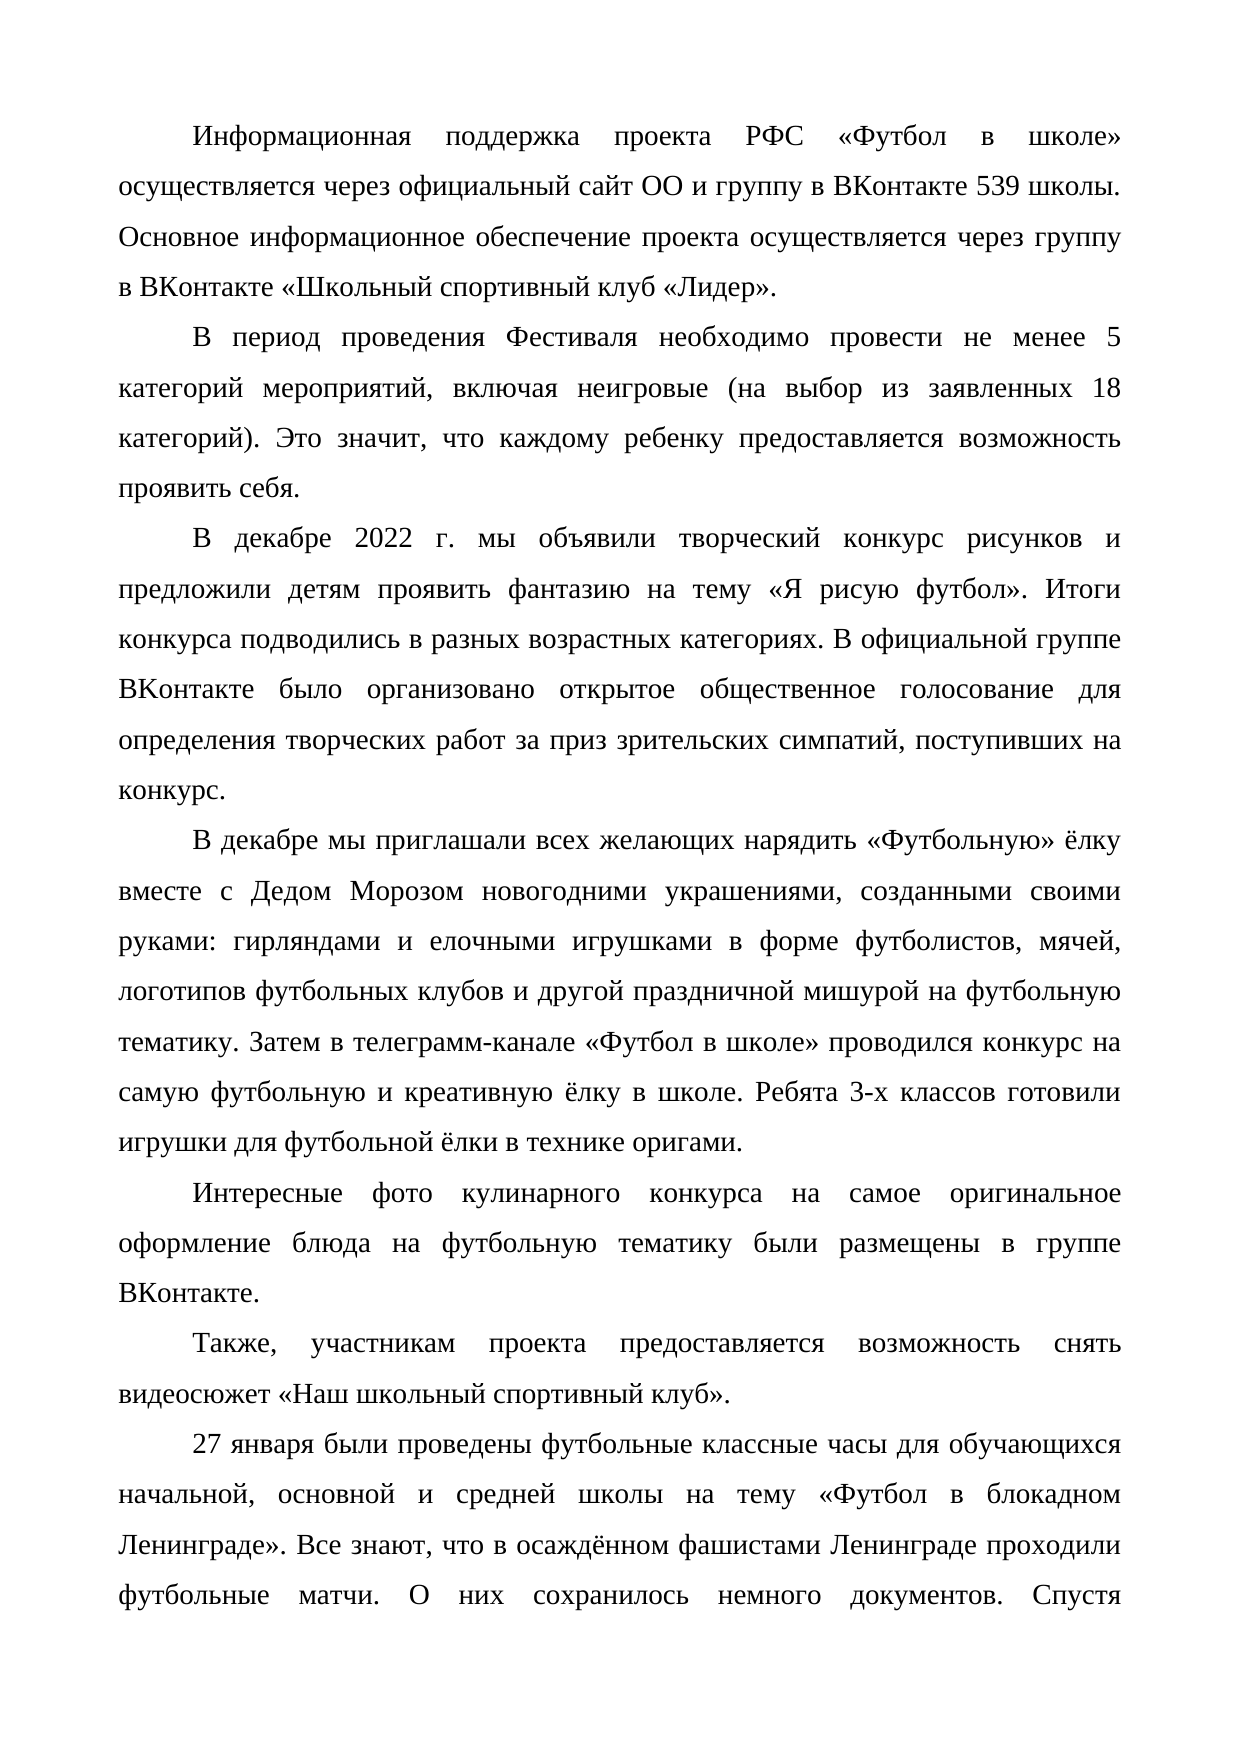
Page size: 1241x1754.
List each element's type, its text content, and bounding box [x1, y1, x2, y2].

text В декабре 2022 г. мы объявили творческий конкурс рисунков и предложили детям проявить фантазию на тему «Я рисую футбол». Итоги конкурса подводились в разных возрастных категориях. В официальной группе ВKонтакте было организовано открытое общественное голосование для определения творческих работ за приз зрительских симпатий, поступивших на конкурс. [118, 521, 1122, 806]
text Также, участникам проекта предоставляется возможность снять видеосюжет «Наш школьный спортивный клуб». [118, 1326, 1122, 1409]
text В период проведения Фестиваля необходимо провести не менее 5 категорий мероприятий, включая неигровые (на выбор из заявленных 18 категорий). Это значит, что каждому ребенку предоставляется возможность проявить себя. [118, 319, 1122, 504]
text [118, 1426, 1122, 1611]
text В декабре мы приглашали всех желающих нарядить «Футбольную» ёлку вместе с Дедом Морозом новогодними украшениями, созданными своими руками: гирляндами и елочными игрушками в форме футболистов, мячей, логотипов футбольных клубов и другой праздничной мишурой на футбольную тематику. Затем в телеграмм-канале «Футбол в школе» проводился конкурс на самую футбольную и креативную ёлку в школе. Ребята 3-х классов готовили игрушки для футбольной ёлки в технике оригами. [118, 822, 1122, 1158]
text Интересные фото кулинарного конкурса на самое оригинальное оформление блюда на футбольную тематику были размещены в группе ВКонтакте. [118, 1175, 1122, 1309]
text Информационная поддержка проекта РФС «Футбол в школе» осуществляется через официальный сайт ОО и группу в ВКонтакте 539 школы. Основное информационное обеспечение проекта осуществляется через группу в ВКонтакте «Школьный спортивный клуб «Лидер». [118, 118, 1122, 303]
